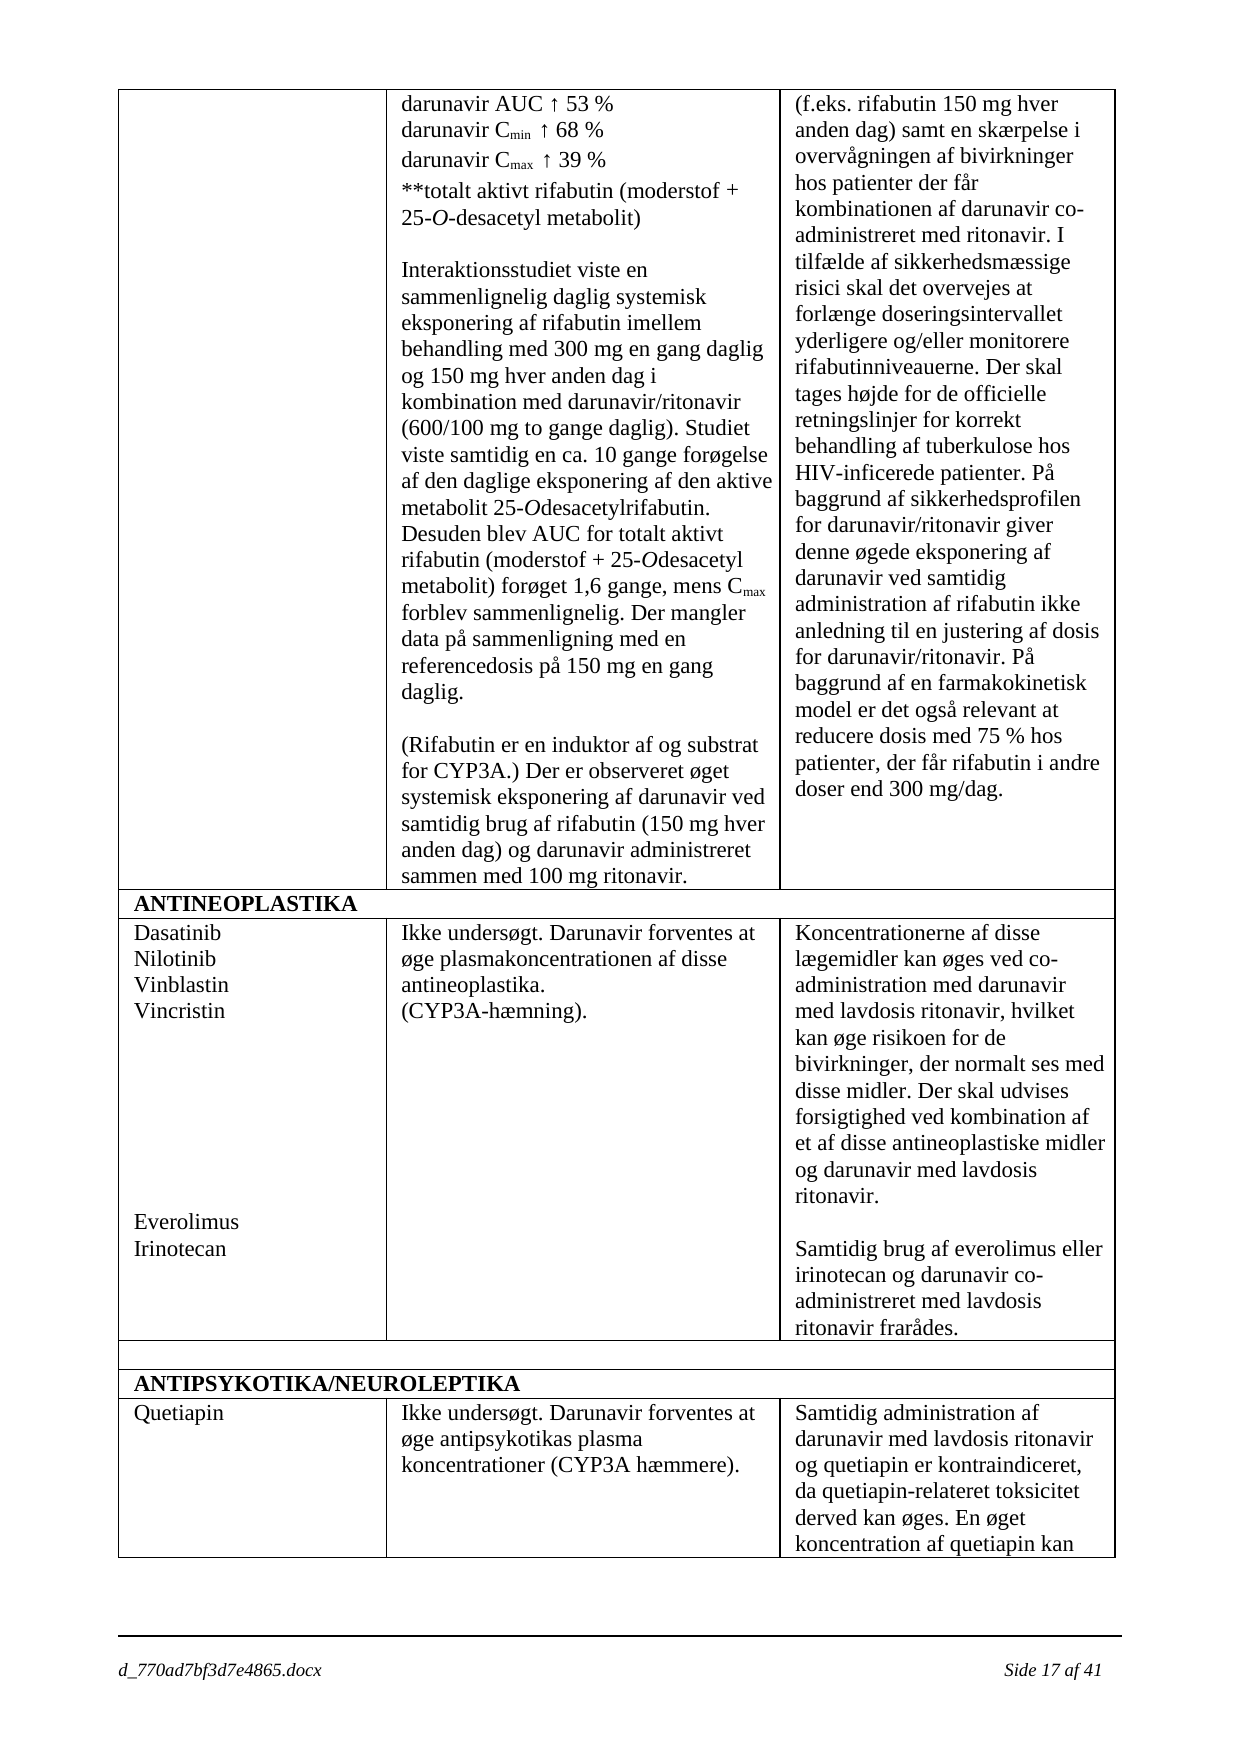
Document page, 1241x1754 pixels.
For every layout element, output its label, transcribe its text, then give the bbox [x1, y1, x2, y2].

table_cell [387, 1399, 779, 1557]
table_cell Dasatinib Nilotinib Vinblastin Vincristin Everolimus Irinotecan [119, 919, 386, 1340]
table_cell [119, 90, 386, 889]
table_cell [781, 90, 1114, 889]
table_cell Ikke undersøgt. Darunavir forventes at øge plasmakoncentrationen af disse antineoplastika. (CYP3A-hæmning). [387, 919, 779, 1340]
table_cell Quetiapin [119, 1399, 386, 1557]
table_cell [119, 1341, 1114, 1369]
table_cell ANTIPSYKOTIKA/NEUROLEPTIKA [119, 1370, 1114, 1397]
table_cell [387, 90, 779, 889]
table_cell ANTINEOPLASTIKA [119, 890, 1114, 917]
table_cell Koncentrationerne af disse lægemidler kan øges ved co-administration med darunavir med lavdosis ritonavir, hvilket kan øge risikoen for de bivirkninger, der normalt ses med disse midler. Der skal udvises forsigtighed ved kombination af et af disse antineoplastiske midler og darunavir med lavdosis ritonavir. Samtidig brug af everolimus eller irinotecan og darunavir co-administreret med lavdosis ritonavir frarådes. [781, 919, 1114, 1340]
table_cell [781, 1399, 1114, 1557]
